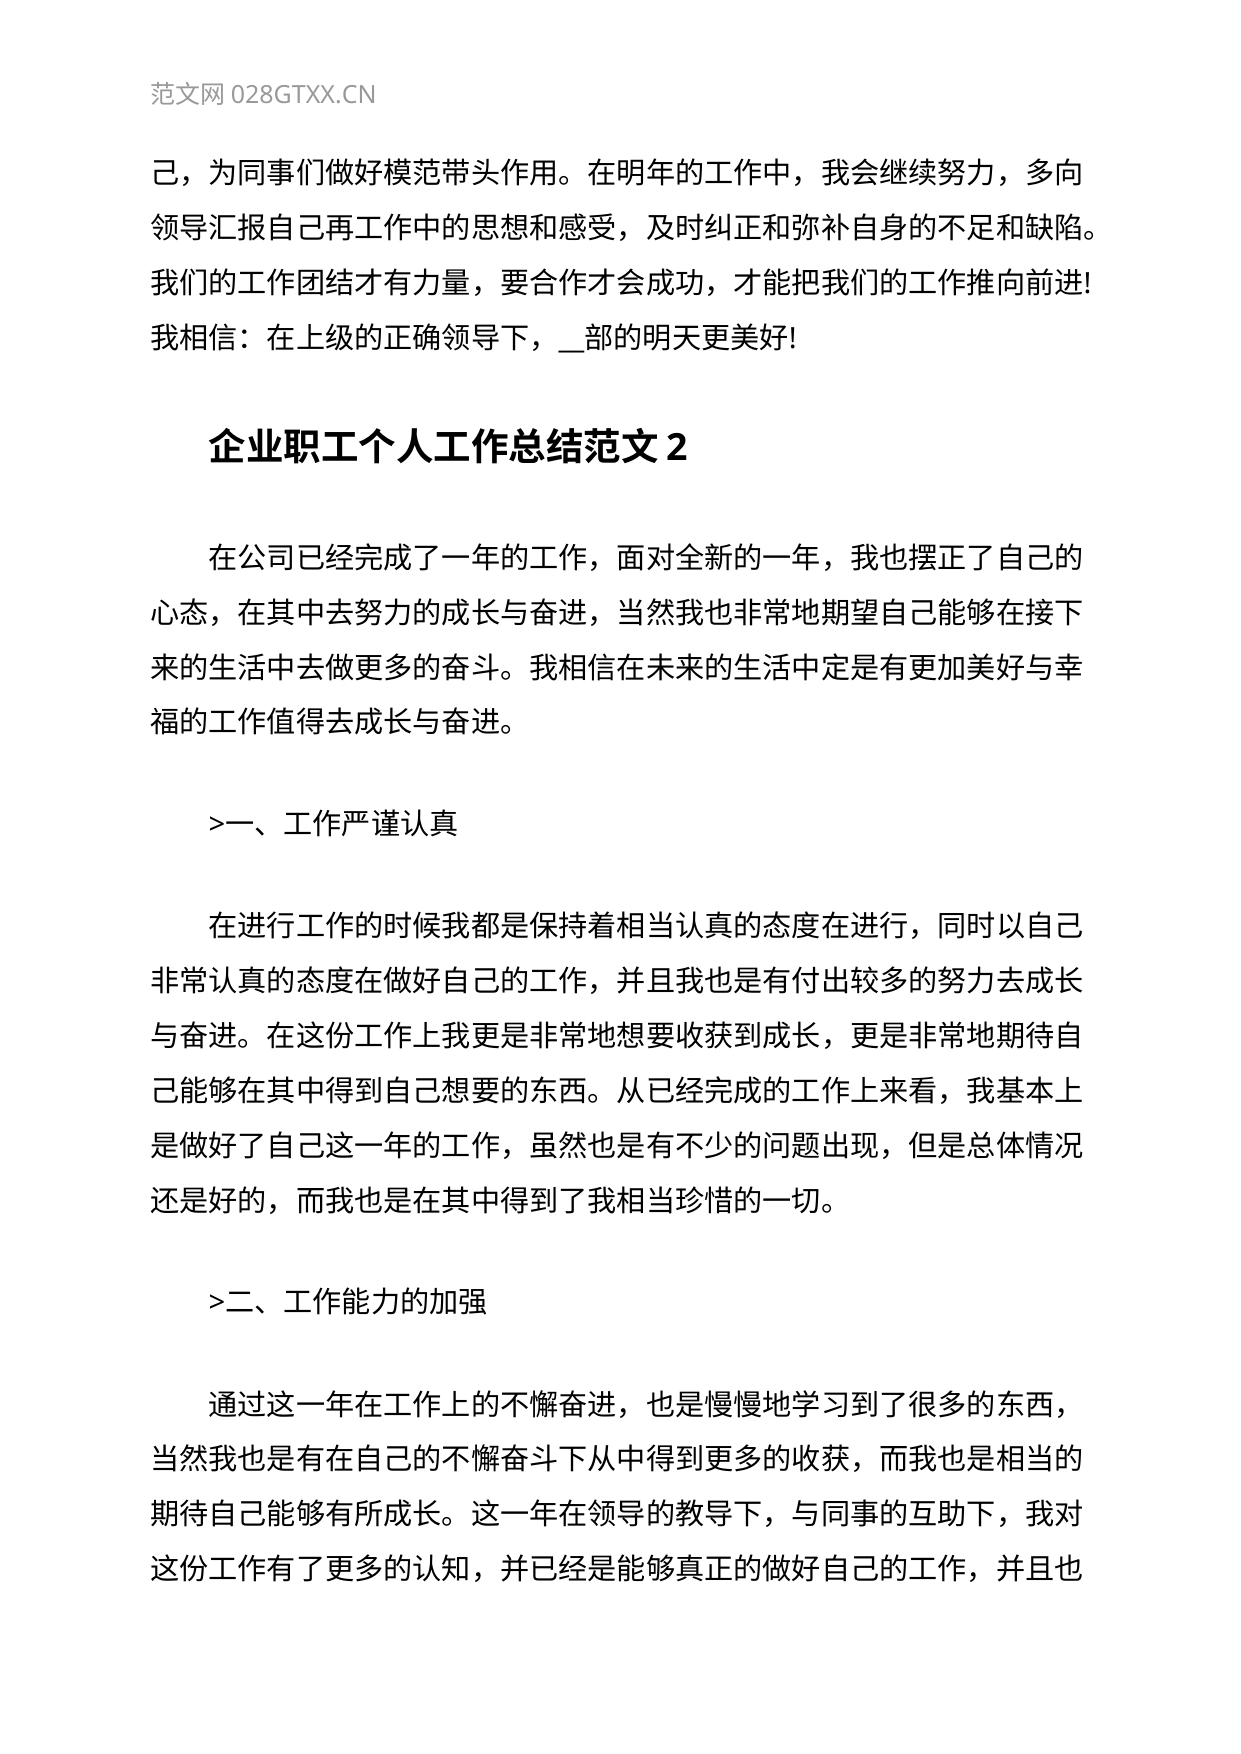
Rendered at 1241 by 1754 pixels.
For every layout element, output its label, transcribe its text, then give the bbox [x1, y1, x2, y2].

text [150, 1381, 1090, 1588]
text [150, 150, 1090, 357]
text 在进行工作的时候我都是保持着相当认真的态度在进行，同时以自己非常认真的态度在做好自己的工作，并且我也是有付出较多的努力去成长与奋进。在这份工作上我更是非常地想要收获到成长，更是非常地期待自己能够在其中得到自己想要的东西。从已经完成的工作上来看，我基本上是做好了自己这一年的工作，虽然也是有不少的问题出现，但是总体情况还是好的，而我也是在其中得到了我相当珍惜的一切。 [150, 903, 1090, 1219]
text >一、工作严谨认真 [150, 801, 1090, 843]
text >二、工作能力的加强 [150, 1279, 1090, 1321]
text 企业职工个人工作总结范文2 [150, 417, 1090, 471]
text 在公司已经完成了一年的工作，面对全新的一年，我也摆正了自己的心态，在其中去努力的成长与奋进，当然我也非常地期望自己能够在接下来的生活中去做更多的奋斗。我相信在未来的生活中定是有更加美好与幸福的工作值得去成长与奋进。 [150, 534, 1090, 741]
